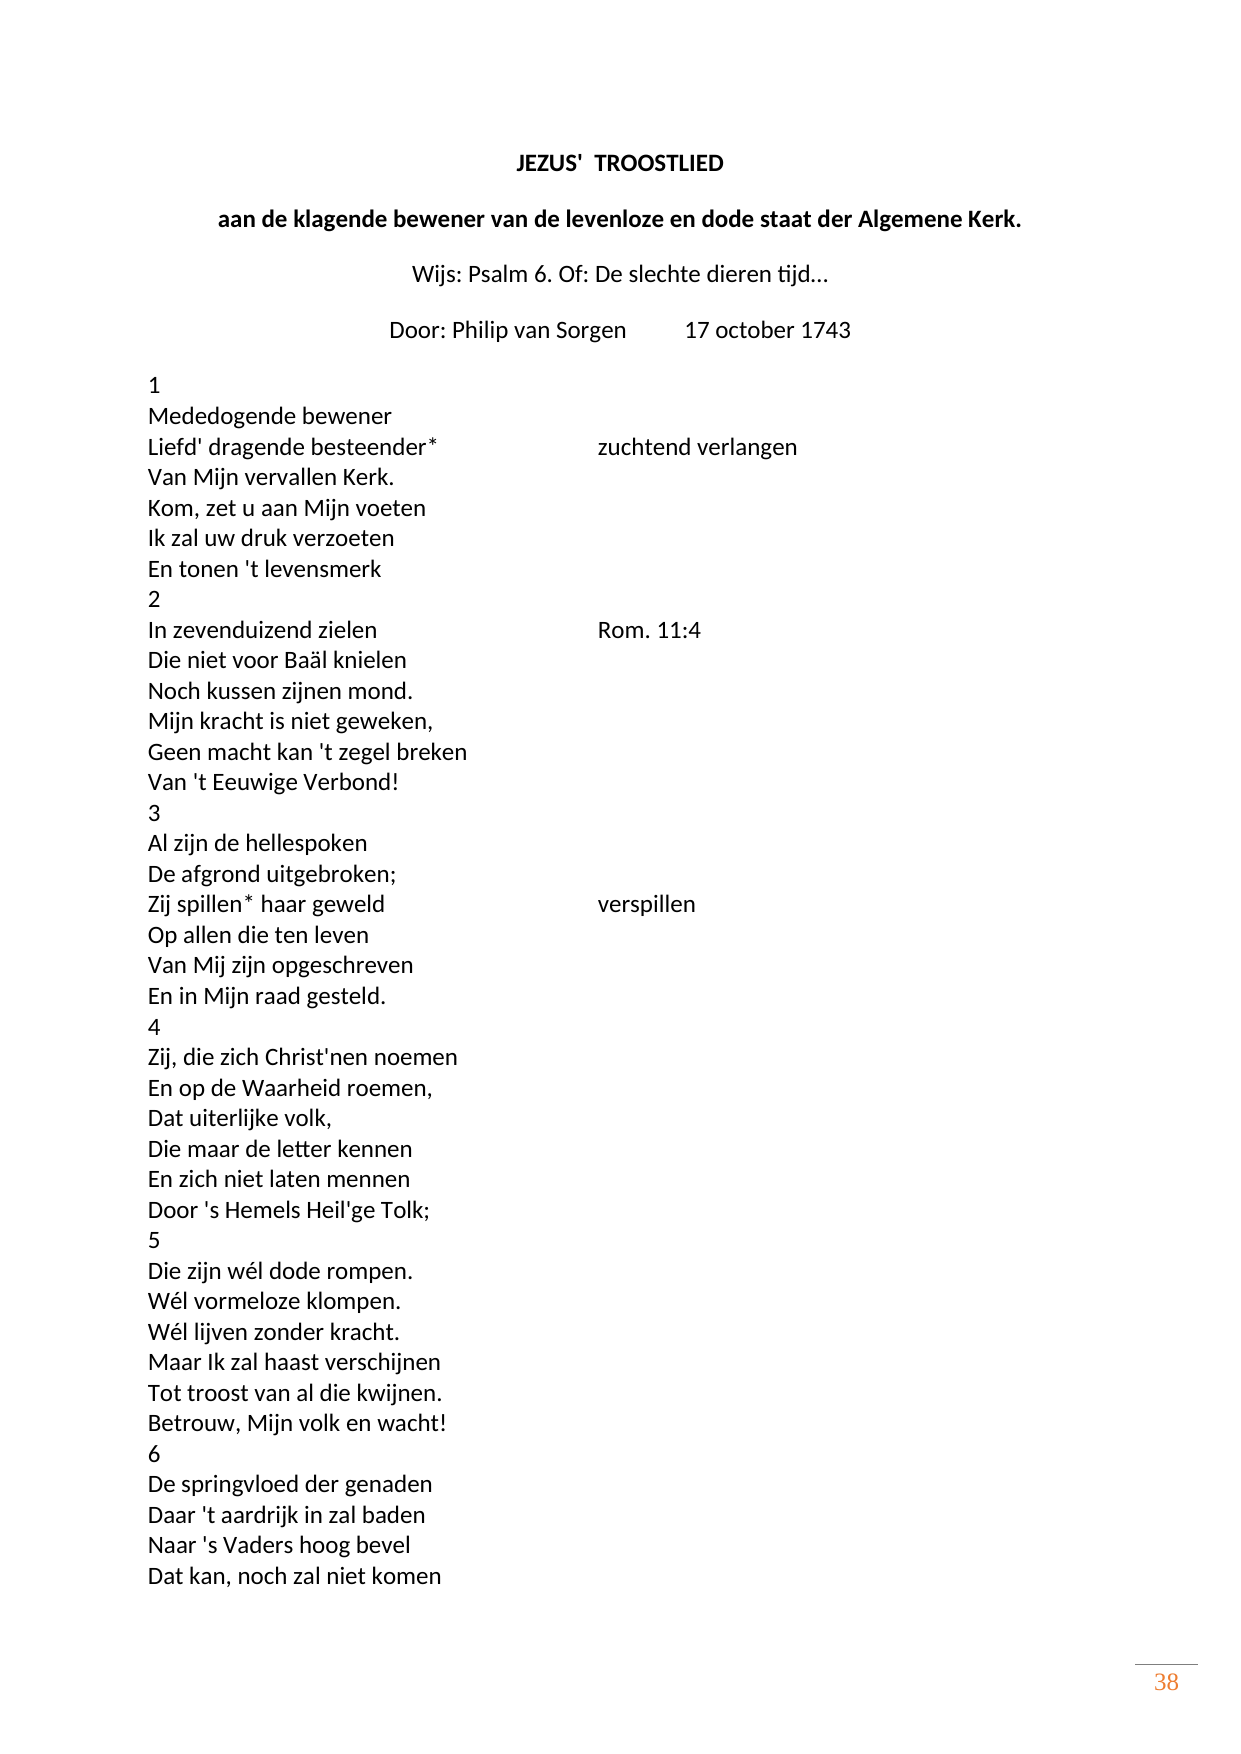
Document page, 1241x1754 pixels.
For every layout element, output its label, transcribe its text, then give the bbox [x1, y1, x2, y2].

text Ik zal uw druk verzoeten [148, 522, 1093, 553]
text In zevenduizend zielen Rom. 11:4 [148, 614, 1093, 644]
text De springvloed der genaden [148, 1468, 1093, 1499]
text Die niet voor Baäl knielen [148, 644, 1093, 675]
text Tot troost van al die kwijnen. [148, 1377, 1093, 1407]
text Daar 't aardrijk in zal baden [148, 1499, 1093, 1529]
text Die maar de letter kennen [148, 1133, 1093, 1163]
text Wél lijven zonder kracht. [148, 1316, 1093, 1346]
text Op allen die ten leven [148, 919, 1093, 949]
text Van 't Eeuwige Verbond! [148, 766, 1093, 797]
text Door: Philip van Sorgen 17 october 1743 [148, 314, 1093, 345]
text 6 [148, 1438, 1093, 1468]
text Mijn kracht is niet geweken, [148, 705, 1093, 736]
text Van Mij zijn opgeschreven [148, 949, 1093, 980]
text Maar Ik zal haast verschijnen [148, 1346, 1093, 1377]
text Naar 's Vaders hoog bevel [148, 1529, 1093, 1560]
text Wél vormeloze klompen. [148, 1285, 1093, 1316]
text Zij, die zich Christ'nen noemen [148, 1041, 1093, 1072]
text Dat uiterlijke volk, [148, 1102, 1093, 1133]
text Dat kan, noch zal niet komen [148, 1560, 1093, 1591]
text En tonen 't levensmerk [148, 553, 1093, 583]
text Van Mijn vervallen Kerk. [148, 461, 1093, 492]
text 5 [148, 1224, 1093, 1255]
text 3 [148, 797, 1093, 827]
text En zich niet laten mennen [148, 1163, 1093, 1194]
text 2 [148, 583, 1093, 614]
text Liefd' dragende besteender* zuchtend verlangen [148, 431, 1093, 461]
text 4 [148, 1011, 1093, 1041]
text Wijs: Psalm 6. Of: De slechte dieren tijd… [148, 259, 1093, 289]
text JEZUS' TROOSTLIED [148, 148, 1093, 178]
text Betrouw, Mijn volk en wacht! [148, 1407, 1093, 1438]
text En in Mijn raad gesteld. [148, 980, 1093, 1011]
text En op de Waarheid roemen, [148, 1072, 1093, 1102]
text Kom, zet u aan Mijn voeten [148, 492, 1093, 522]
text De afgrond uitgebroken; [148, 858, 1093, 888]
text Die zijn wél dode rompen. [148, 1255, 1093, 1285]
text aan de klagende bewener van de levenloze en dode staat der Algemene Kerk. [148, 203, 1093, 234]
text Geen macht kan 't zegel breken [148, 736, 1093, 766]
text Door 's Hemels Heil'ge Tolk; [148, 1194, 1093, 1224]
text Al zijn de hellespoken [148, 827, 1093, 858]
text Zij spillen* haar geweld verspillen [148, 888, 1093, 919]
text Noch kussen zijnen mond. [148, 675, 1093, 705]
text 1 [148, 370, 1093, 400]
text Mededogende bewener [148, 400, 1093, 431]
